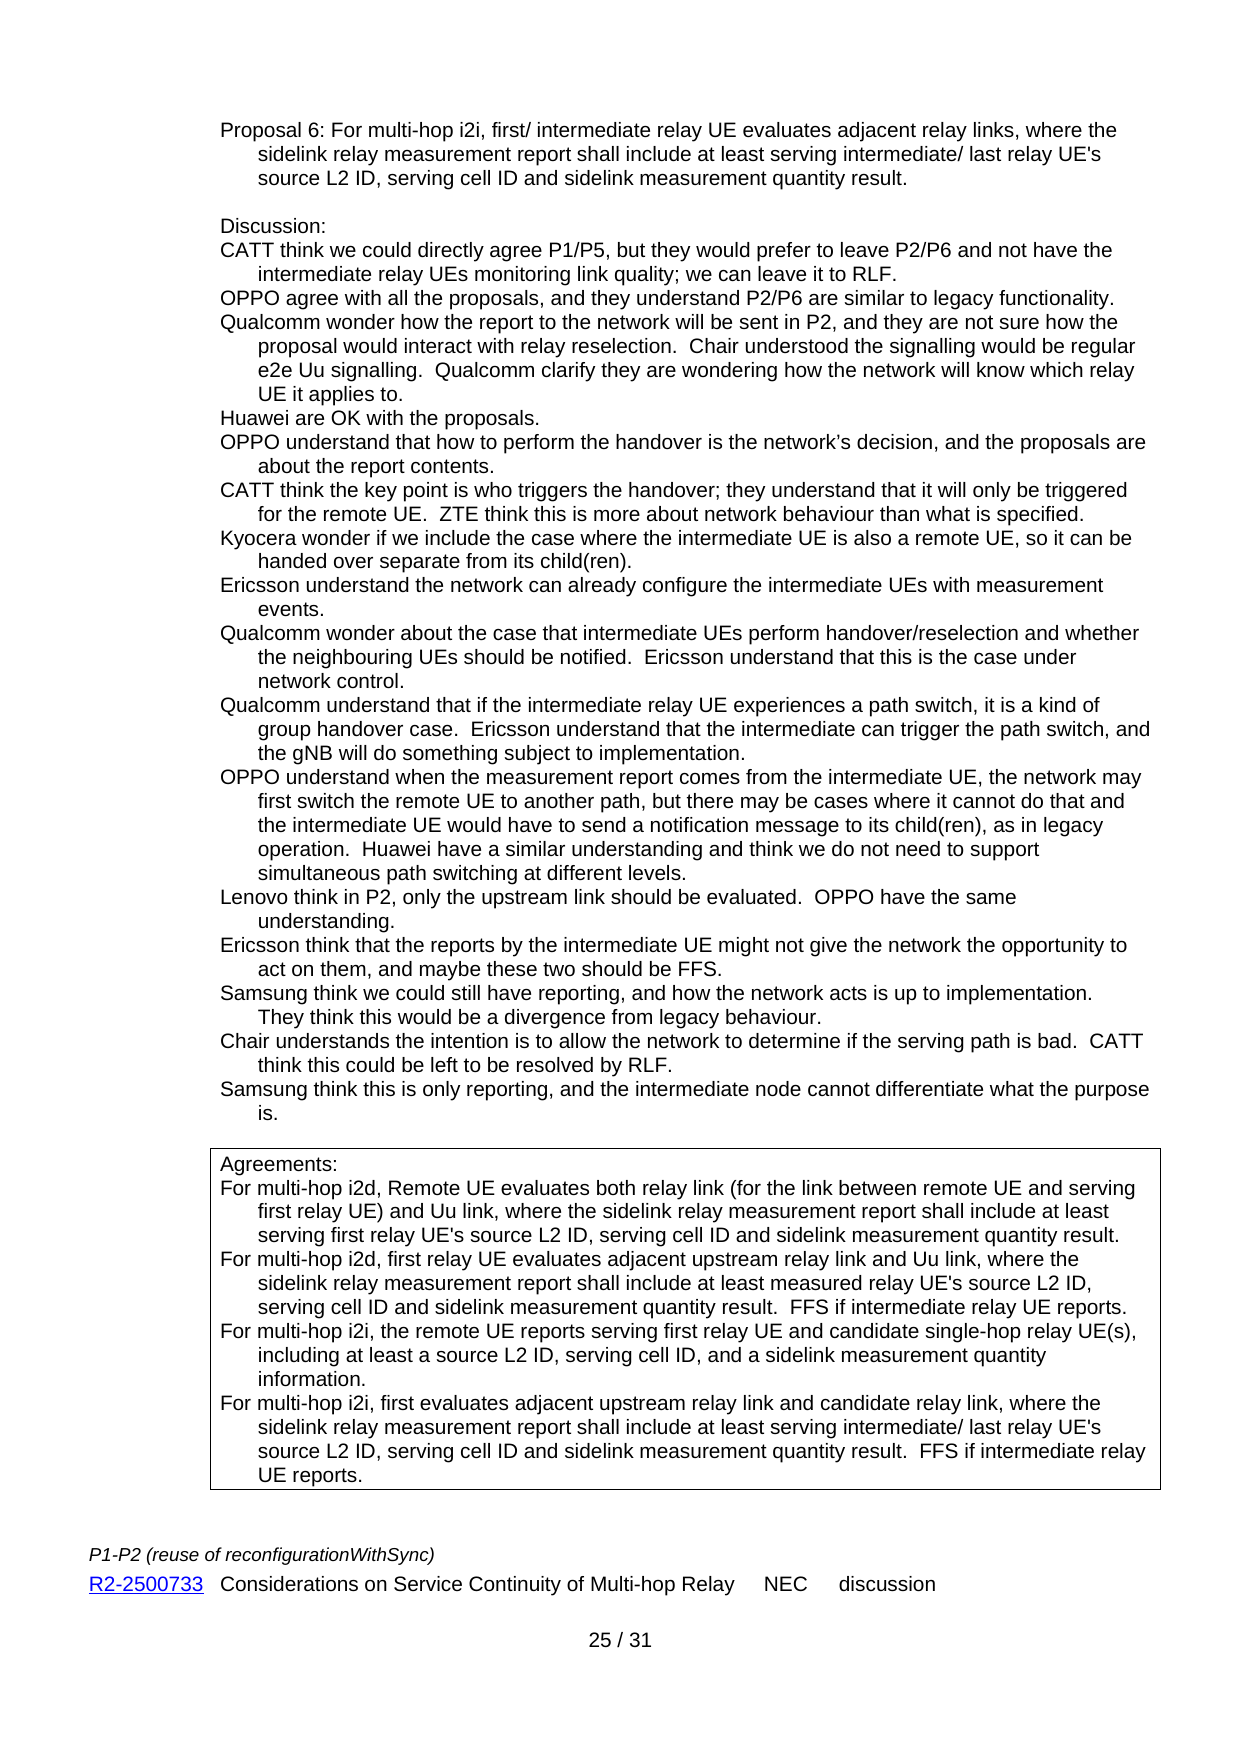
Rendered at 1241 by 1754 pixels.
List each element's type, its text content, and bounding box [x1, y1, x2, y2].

text Qualcomm wonder about the case that intermediate UEs perform handover/reselection and whether the neighbouring UEs should be notified. Ericsson understand that this is the case under network control. [220, 621, 1152, 693]
text For multi-hop i2i, the remote UE reports serving first relay UE and candidate single-hop relay UE(s), including at least a source L2 ID, serving cell ID, and a sidelink measurement quantity information. [211, 1316, 1160, 1388]
text Qualcomm understand that if the intermediate relay UE experiences a path switch, it is a kind of group handover case. Ericsson understand that the intermediate can trigger the path switch, and the gNB will do something subject to implementation. [220, 693, 1152, 765]
text OPPO understand when the measurement report comes from the intermediate UE, the network may first switch the remote UE to another path, but there may be cases where it cannot do that and the intermediate UE would have to send a notification message to its child(ren), as in legacy operation. Huawei have a similar understanding and think we do not need to support simultaneous path switching at different levels. [220, 765, 1152, 885]
text Samsung think this is only reporting, and the intermediate node cannot differentiate what the purpose is. [220, 1076, 1152, 1124]
text Discussion: [220, 214, 1152, 238]
text For multi-hop i2d, first relay UE evaluates adjacent upstream relay link and Uu link, where the sidelink relay measurement report shall include at least measured relay UE's source L2 ID, serving cell ID and sidelink measurement quantity result. FFS if intermediate relay UE reports. [211, 1244, 1160, 1316]
title R2-2500733 Considerations on Service Continuity of Multi-hop Relay NEC discussion [89, 1572, 1152, 1596]
text Ericsson think that the reports by the intermediate UE might not give the network the opportunity to act on them, and maybe these two should be FFS. [220, 933, 1152, 981]
text For multi-hop i2i, first evaluates adjacent upstream relay link and candidate relay link, where the sidelink relay measurement report shall include at least serving intermediate/ last relay UE's source L2 ID, serving cell ID and sidelink measurement quantity result. FFS if intermediate relay UE reports. [211, 1388, 1160, 1489]
text P1-P2 (reuse of reconfigurationWithSync) [89, 1544, 1152, 1565]
text CATT think the key point is who triggers the handover; they understand that it will only be triggered for the remote UE. ZTE think this is more about network behaviour than what is specified. [220, 477, 1152, 525]
text Qualcomm wonder how the report to the network will be sent in P2, and they are not sure how the proposal would interact with relay reselection. Chair understood the signalling would be regular e2e Uu signalling. Qualcomm clarify they are wondering how the network will know which relay UE it applies to. [220, 310, 1152, 406]
text Proposal 6: For multi-hop i2i, first/ intermediate relay UE evaluates adjacent relay links, where the sidelink relay measurement report shall include at least serving intermediate/ last relay UE's source L2 ID, serving cell ID and sidelink measurement quantity result. [220, 118, 1152, 190]
text Agreements: [211, 1149, 1160, 1172]
text Ericsson understand the network can already configure the intermediate UEs with measurement events. [220, 573, 1152, 621]
text Lenovo think in P2, only the upstream link should be evaluated. OPPO have the same understanding. [220, 885, 1152, 933]
text Samsung think we could still have reporting, and how the network acts is up to implementation. They think this would be a divergence from legacy behaviour. [220, 981, 1152, 1028]
text For multi-hop i2d, Remote UE evaluates both relay link (for the link between remote UE and serving first relay UE) and Uu link, where the sidelink relay measurement report shall include at least serving first relay UE's source L2 ID, serving cell ID and sidelink measurement quantity result. [211, 1172, 1160, 1244]
text OPPO agree with all the proposals, and they understand P2/P6 are similar to legacy functionality. [220, 286, 1152, 310]
text Huawei are OK with the proposals. [220, 406, 1152, 429]
text OPPO understand that how to perform the handover is the network’s decision, and the proposals are about the report contents. [220, 429, 1152, 477]
text Kyocera wonder if we include the case where the intermediate UE is also a remote UE, so it can be handed over separate from its child(ren). [220, 525, 1152, 573]
text Chair understands the intention is to allow the network to determine if the serving path is bad. CATT think this could be left to be resolved by RLF. [220, 1028, 1152, 1076]
text CATT think we could directly agree P1/P5, but they would prefer to leave P2/P6 and not have the intermediate relay UEs monitoring link quality; we can leave it to RLF. [220, 238, 1152, 286]
